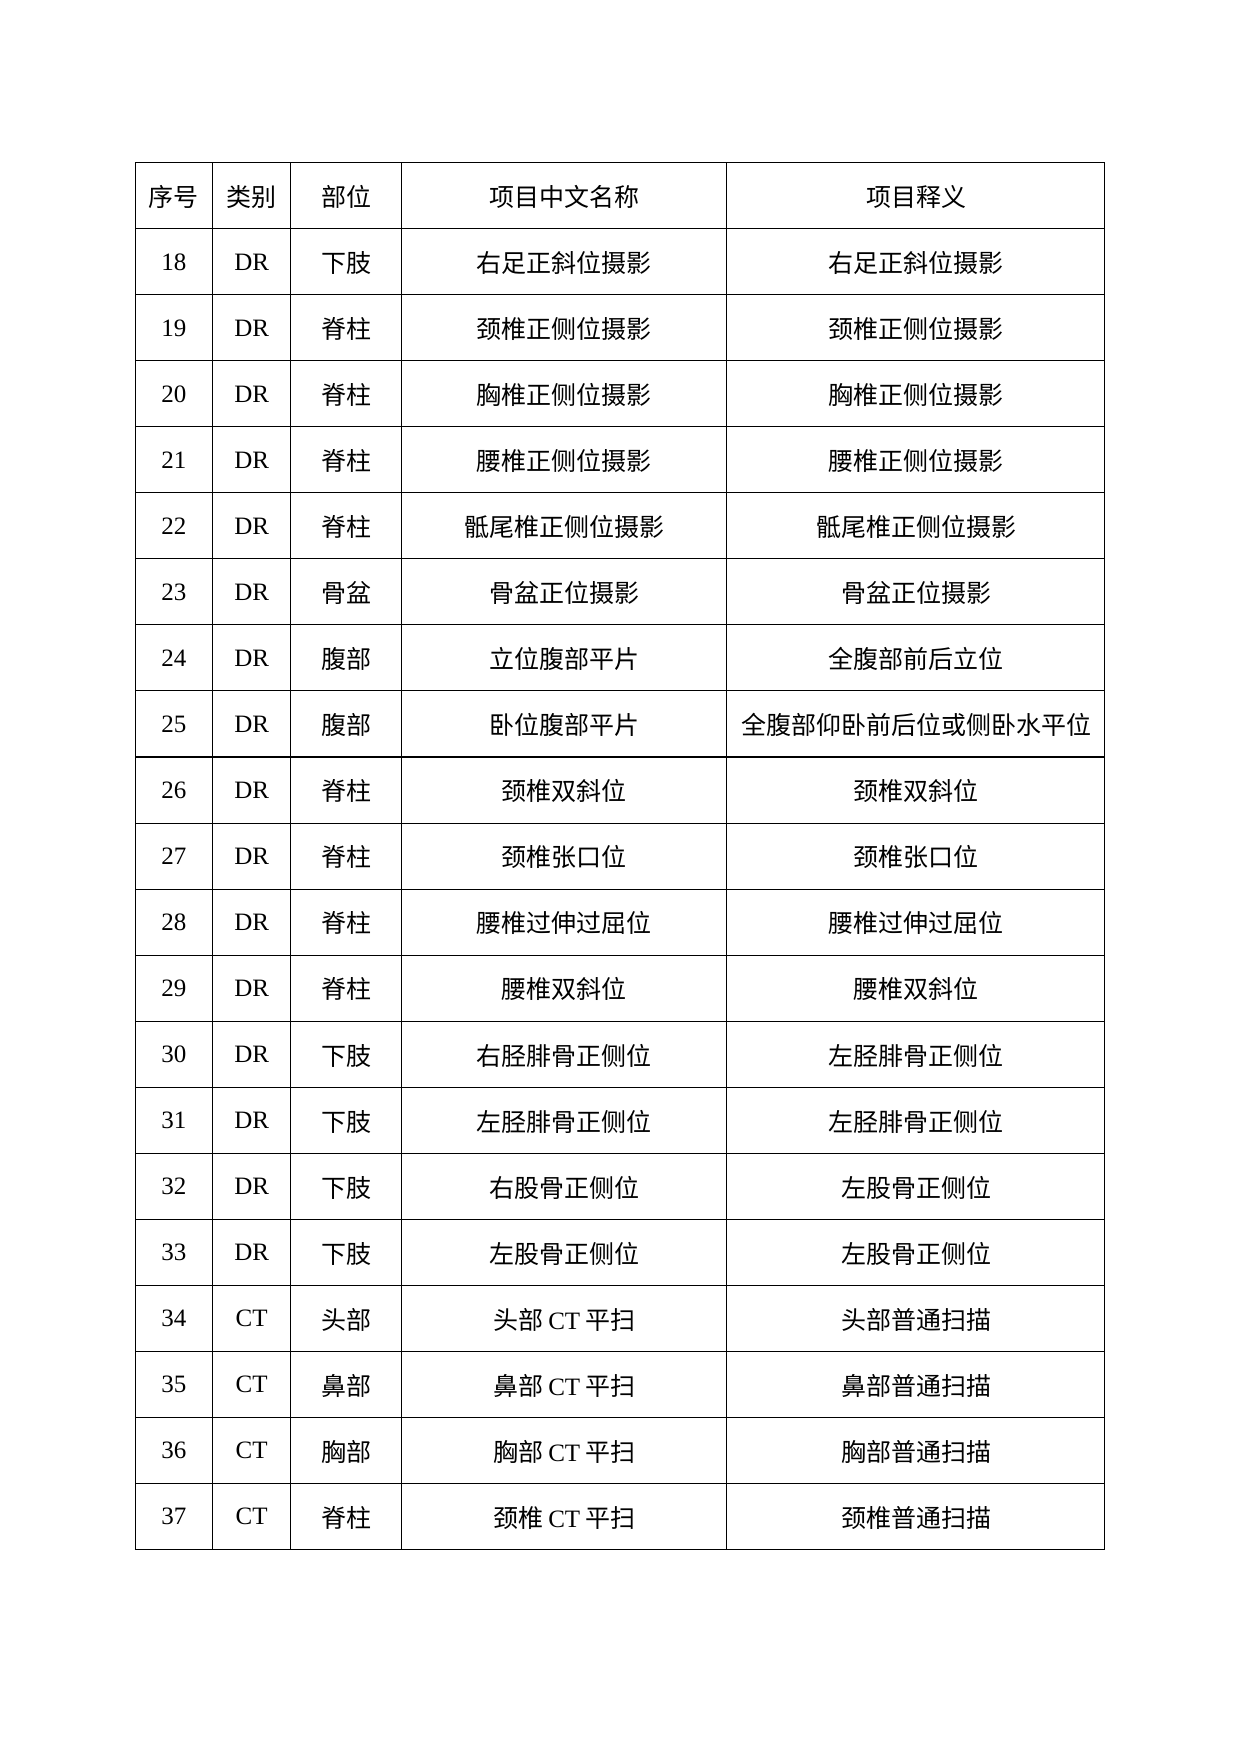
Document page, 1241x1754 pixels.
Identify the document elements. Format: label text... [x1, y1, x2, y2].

table_cell 鼻部普通扫描 [727, 1352, 1104, 1417]
table_cell 腰椎过伸过屈位 [727, 890, 1104, 954]
table_cell 颈椎张口位 [402, 824, 726, 888]
table_cell 全腹部前后立位 [727, 625, 1104, 690]
table_cell 下肢 [291, 1022, 401, 1087]
table_cell 颈椎普通扫描 [727, 1484, 1104, 1549]
table_cell 脊柱 [291, 824, 401, 888]
table_cell 29 [136, 956, 212, 1021]
table_cell DR [213, 1088, 290, 1153]
table_cell 左股骨正侧位 [727, 1154, 1104, 1219]
table_cell 头部普通扫描 [727, 1286, 1104, 1351]
table_cell DR [213, 229, 290, 294]
table_cell 骨盆 [291, 559, 401, 624]
table_cell 33 [136, 1220, 212, 1285]
table_cell 颈椎正侧位摄影 [727, 295, 1104, 360]
table_cell 19 [136, 295, 212, 360]
table_cell DR [213, 427, 290, 492]
table_cell DR [213, 625, 290, 690]
table_cell 脊柱 [291, 758, 401, 822]
table_cell 骶尾椎正侧位摄影 [402, 493, 726, 558]
table_cell 脊柱 [291, 295, 401, 360]
table_cell 颈椎CT平扫 [402, 1484, 726, 1549]
table_cell 颈椎张口位 [727, 824, 1104, 888]
table_cell CT [213, 1418, 290, 1483]
table_cell 全腹部仰卧前后位或侧卧水平位 [727, 691, 1104, 756]
table_cell 脊柱 [291, 361, 401, 426]
table_cell 头部CT平扫 [402, 1286, 726, 1351]
table_cell DR [213, 956, 290, 1021]
table_cell 31 [136, 1088, 212, 1153]
table_cell 骨盆正位摄影 [402, 559, 726, 624]
table_cell 腰椎正侧位摄影 [402, 427, 726, 492]
table_cell 颈椎正侧位摄影 [402, 295, 726, 360]
table_cell 下肢 [291, 229, 401, 294]
table_cell 脊柱 [291, 493, 401, 558]
table_cell 胸部CT平扫 [402, 1418, 726, 1483]
table_cell 左胫腓骨正侧位 [727, 1088, 1104, 1153]
table_cell 37 [136, 1484, 212, 1549]
table_cell 23 [136, 559, 212, 624]
table_cell 腰椎双斜位 [727, 956, 1104, 1021]
table_cell 骶尾椎正侧位摄影 [727, 493, 1104, 558]
table_cell 颈椎双斜位 [727, 758, 1104, 822]
table_cell DR [213, 361, 290, 426]
table_cell DR [213, 890, 290, 954]
table_cell DR [213, 1022, 290, 1087]
table_cell CT [213, 1484, 290, 1549]
table_cell 18 [136, 229, 212, 294]
table_cell DR [213, 1154, 290, 1219]
table_cell 脊柱 [291, 956, 401, 1021]
table_cell 21 [136, 427, 212, 492]
table_cell 20 [136, 361, 212, 426]
table_cell 颈椎双斜位 [402, 758, 726, 822]
table_header 项目释义 [727, 163, 1104, 228]
table_cell 下肢 [291, 1088, 401, 1153]
table_cell 立位腹部平片 [402, 625, 726, 690]
table_cell 脊柱 [291, 427, 401, 492]
table_cell 胸椎正侧位摄影 [402, 361, 726, 426]
table_cell 右足正斜位摄影 [727, 229, 1104, 294]
table_cell 腰椎双斜位 [402, 956, 726, 1021]
table_cell DR [213, 493, 290, 558]
table_cell 35 [136, 1352, 212, 1417]
table_header 类别 [213, 163, 290, 228]
table_cell 骨盆正位摄影 [727, 559, 1104, 624]
table_cell 30 [136, 1022, 212, 1087]
table_header 项目中文名称 [402, 163, 726, 228]
table_cell 腹部 [291, 625, 401, 690]
table_cell 32 [136, 1154, 212, 1219]
table_cell 右股骨正侧位 [402, 1154, 726, 1219]
table_cell 26 [136, 758, 212, 822]
table_cell DR [213, 824, 290, 888]
table_cell DR [213, 691, 290, 756]
table_cell 胸椎正侧位摄影 [727, 361, 1104, 426]
table_cell 胸部普通扫描 [727, 1418, 1104, 1483]
table_cell 22 [136, 493, 212, 558]
table_cell 脊柱 [291, 1484, 401, 1549]
table_cell 头部 [291, 1286, 401, 1351]
table_cell 左股骨正侧位 [727, 1220, 1104, 1285]
table_cell DR [213, 758, 290, 822]
table_cell 右胫腓骨正侧位 [402, 1022, 726, 1087]
table_cell DR [213, 559, 290, 624]
table_header 部位 [291, 163, 401, 228]
table_cell 右足正斜位摄影 [402, 229, 726, 294]
table_cell 腰椎正侧位摄影 [727, 427, 1104, 492]
table_cell 鼻部CT平扫 [402, 1352, 726, 1417]
table_cell 脊柱 [291, 890, 401, 954]
table_cell 胸部 [291, 1418, 401, 1483]
table_cell 28 [136, 890, 212, 954]
table_cell 34 [136, 1286, 212, 1351]
table_cell 左胫腓骨正侧位 [727, 1022, 1104, 1087]
table_cell 24 [136, 625, 212, 690]
table_cell CT [213, 1286, 290, 1351]
table_cell 腹部 [291, 691, 401, 756]
table_cell CT [213, 1352, 290, 1417]
table_cell 左胫腓骨正侧位 [402, 1088, 726, 1153]
table_cell DR [213, 1220, 290, 1285]
table_cell 25 [136, 691, 212, 756]
table_cell 36 [136, 1418, 212, 1483]
table_cell 卧位腹部平片 [402, 691, 726, 756]
table_cell DR [213, 295, 290, 360]
table_cell 27 [136, 824, 212, 888]
table_cell 鼻部 [291, 1352, 401, 1417]
table_cell 下肢 [291, 1220, 401, 1285]
table_header 序号 [136, 163, 212, 228]
table_cell 下肢 [291, 1154, 401, 1219]
table_cell 腰椎过伸过屈位 [402, 890, 726, 954]
table_cell 左股骨正侧位 [402, 1220, 726, 1285]
